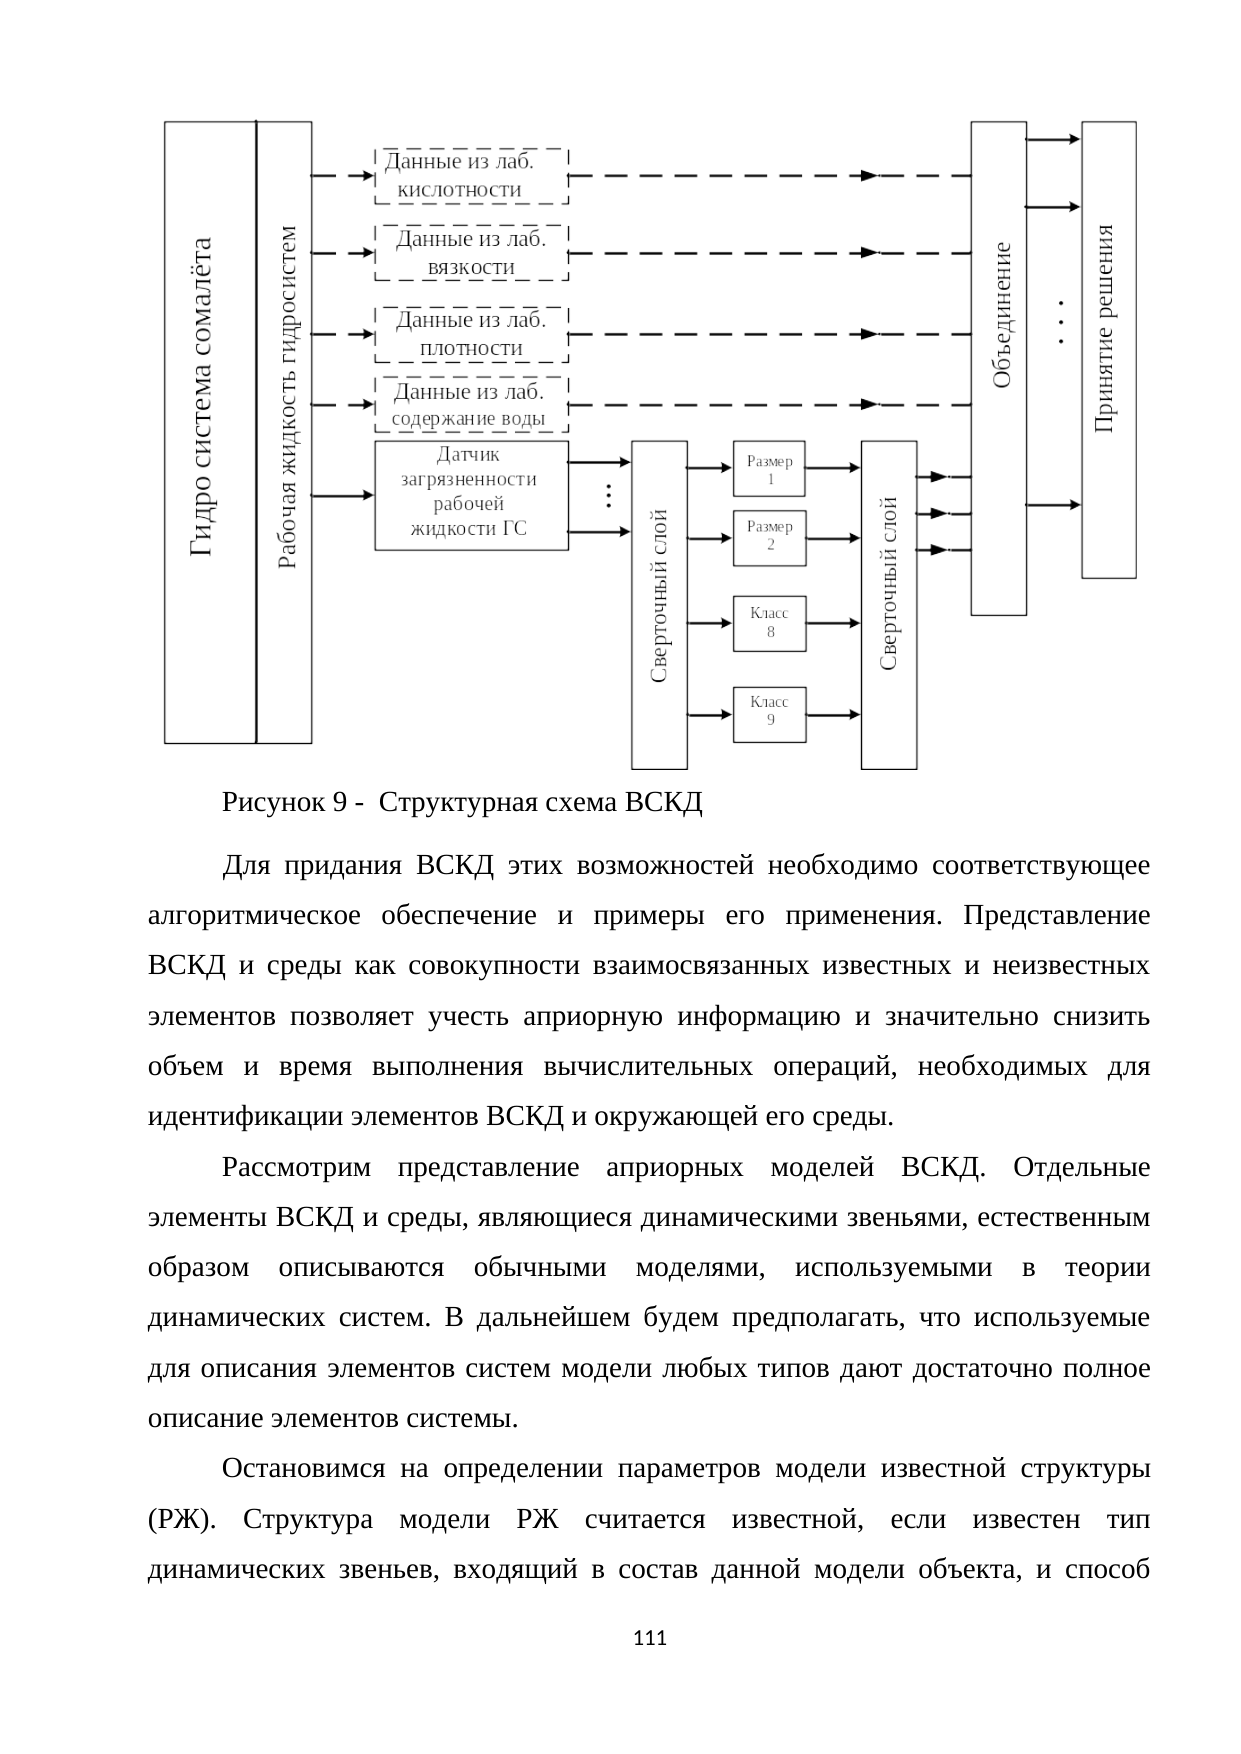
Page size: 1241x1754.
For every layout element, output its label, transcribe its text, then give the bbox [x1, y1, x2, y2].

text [148, 1451, 1152, 1585]
text Рисунок 9 - Структурная схема ВСКД [148, 784, 1152, 817]
text Для придания ВСКД этих возможностей необходимо соответствующее алгоритмическое обеспечение и примеры его применения. Представление ВСКД и среды как совокупности взаимосвязанных известных и неизвестных элементов позволяет учесть априорную информацию и значительно снизить объем и время выполнения вычислительных операций, необходимых для идентификации элементов ВСКД и окружающей его среды. [148, 847, 1152, 1132]
text Рассмотрим представление априорных моделей ВСКД. Отдельные элементы ВСКД и среды, являющиеся динамическими звеньями, естественным образом описываются обычными моделями, используемыми в теории динамических систем. В дальнейшем будем предполагать, что используемые для описания элементов систем модели любых типов дают достаточно полное описание элементов системы. [148, 1149, 1152, 1434]
